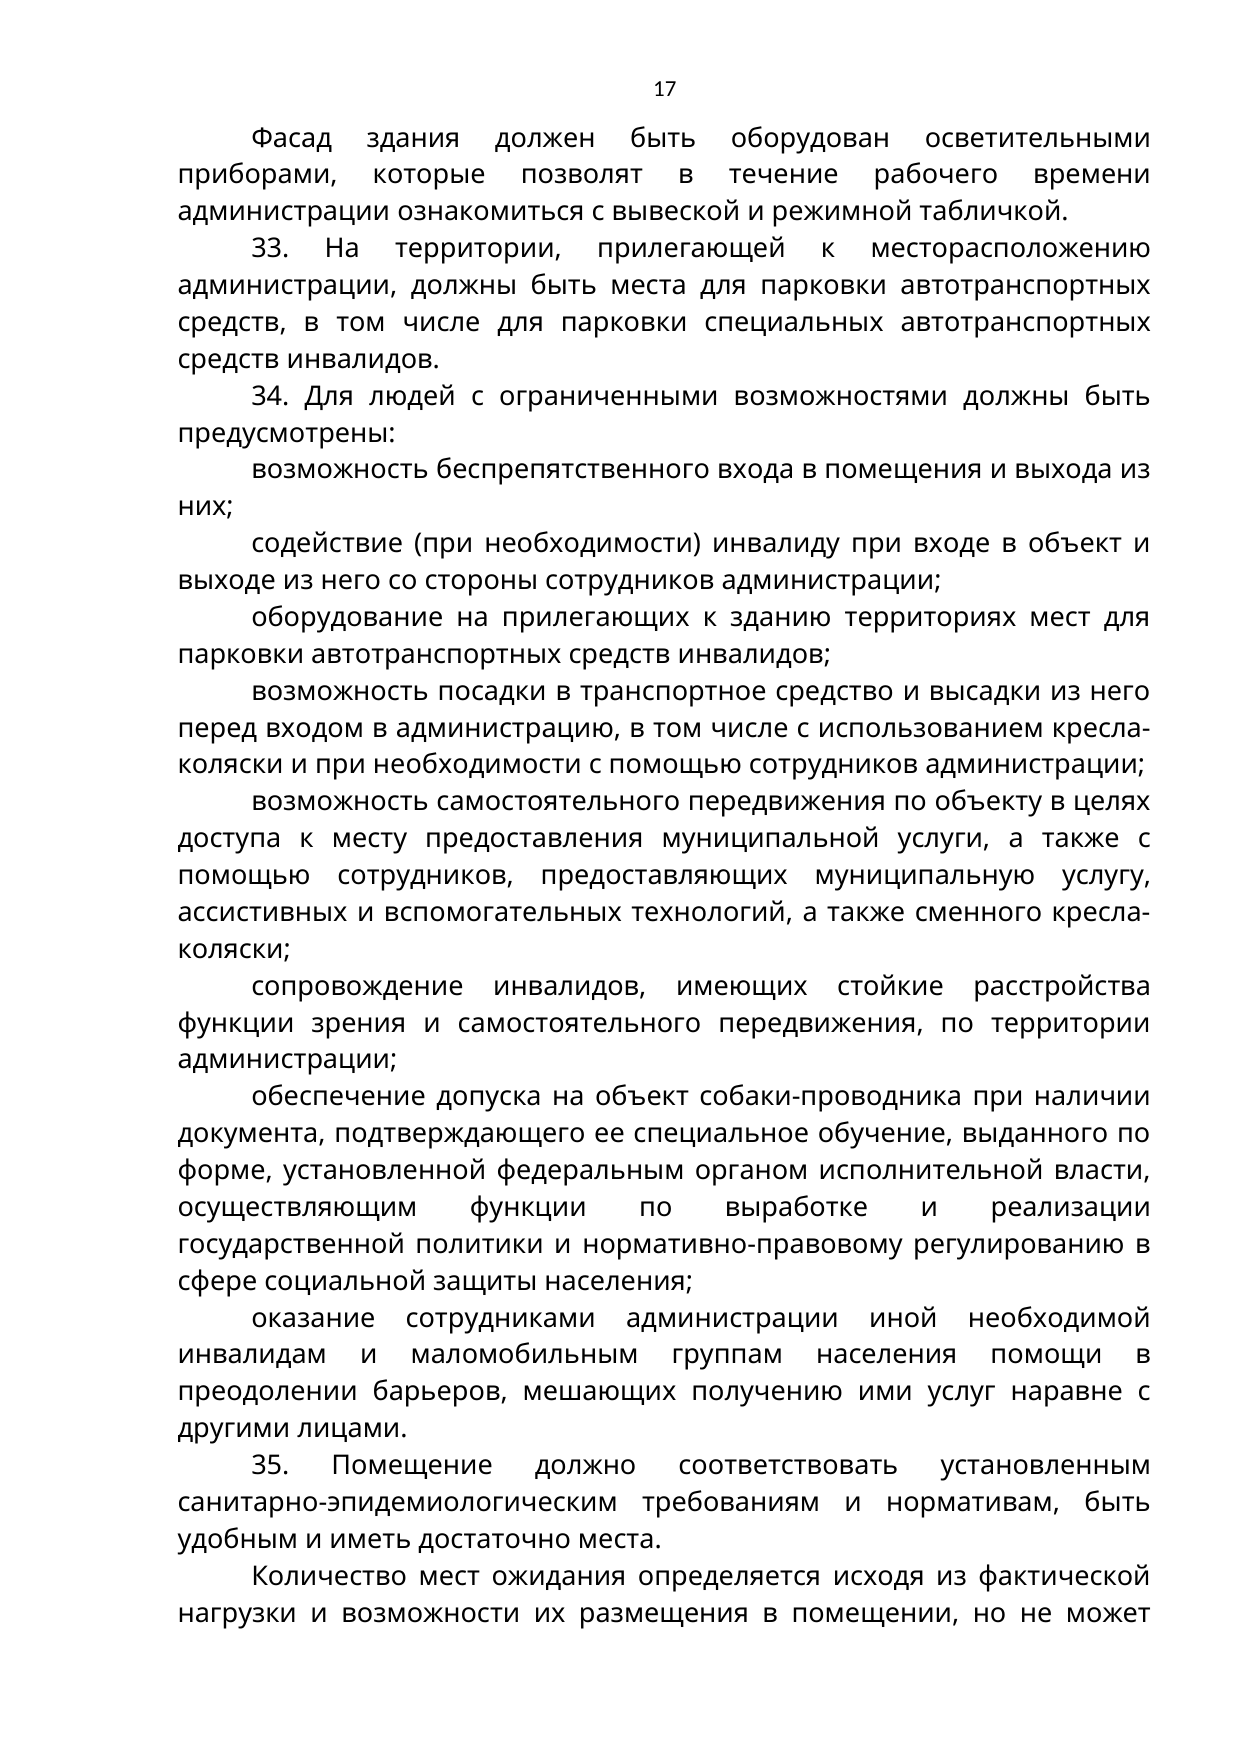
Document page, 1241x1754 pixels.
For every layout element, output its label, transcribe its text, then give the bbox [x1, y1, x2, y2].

text оборудование на прилегающих к зданию территориях мест для парковки автотранспортных средств инвалидов; [177, 597, 1152, 671]
text оказание сотрудниками администрации иной необходимой инвалидам и маломобильным группам населения помощи в преодолении барьеров, мешающих получению ими услуг наравне с другими лицами. [177, 1298, 1152, 1446]
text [177, 1556, 1152, 1630]
text Фасад здания должен быть оборудован осветительными приборами, которые позволят в течение рабочего времени администрации ознакомиться с вывеской и режимной табличкой. [177, 118, 1152, 229]
text сопровождение инвалидов, имеющих стойкие расстройства функции зрения и самостоятельного передвижения, по территории администрации; [177, 966, 1152, 1077]
text 33. На территории, прилегающей к месторасположению администрации, должны быть места для парковки автотранспортных средств, в том числе для парковки специальных автотранспортных средств инвалидов. [177, 229, 1152, 376]
text возможность беспрепятственного входа в помещения и выхода из них; [177, 450, 1152, 524]
text возможность самостоятельного передвижения по объекту в целях доступа к месту предоставления муниципальной услуги, а также с помощью сотрудников, предоставляющих муниципальную услугу, ассистивных и вспомогательных технологий, а также сменного кресла-коляски; [177, 782, 1152, 966]
text 35. Помещение должно соответствовать установленным санитарно-эпидемиологическим требованиям и нормативам, быть удобным и иметь достаточно места. [177, 1446, 1152, 1556]
text обеспечение допуска на объект собаки-проводника при наличии документа, подтверждающего ее специальное обучение, выданного по форме, установленной федеральным органом исполнительной власти, осуществляющим функции по выработке и реализации государственной политики и нормативно-правовому регулированию в сфере социальной защиты населения; [177, 1077, 1152, 1298]
text возможность посадки в транспортное средство и высадки из него перед входом в администрацию, в том числе с использованием кресла-коляски и при необходимости с помощью сотрудников администрации; [177, 671, 1152, 782]
text 34. Для людей с ограниченными возможностями должны быть предусмотрены: [177, 376, 1152, 450]
text содействие (при необходимости) инвалиду при входе в объект и выходе из него со стороны сотрудников администрации; [177, 524, 1152, 597]
